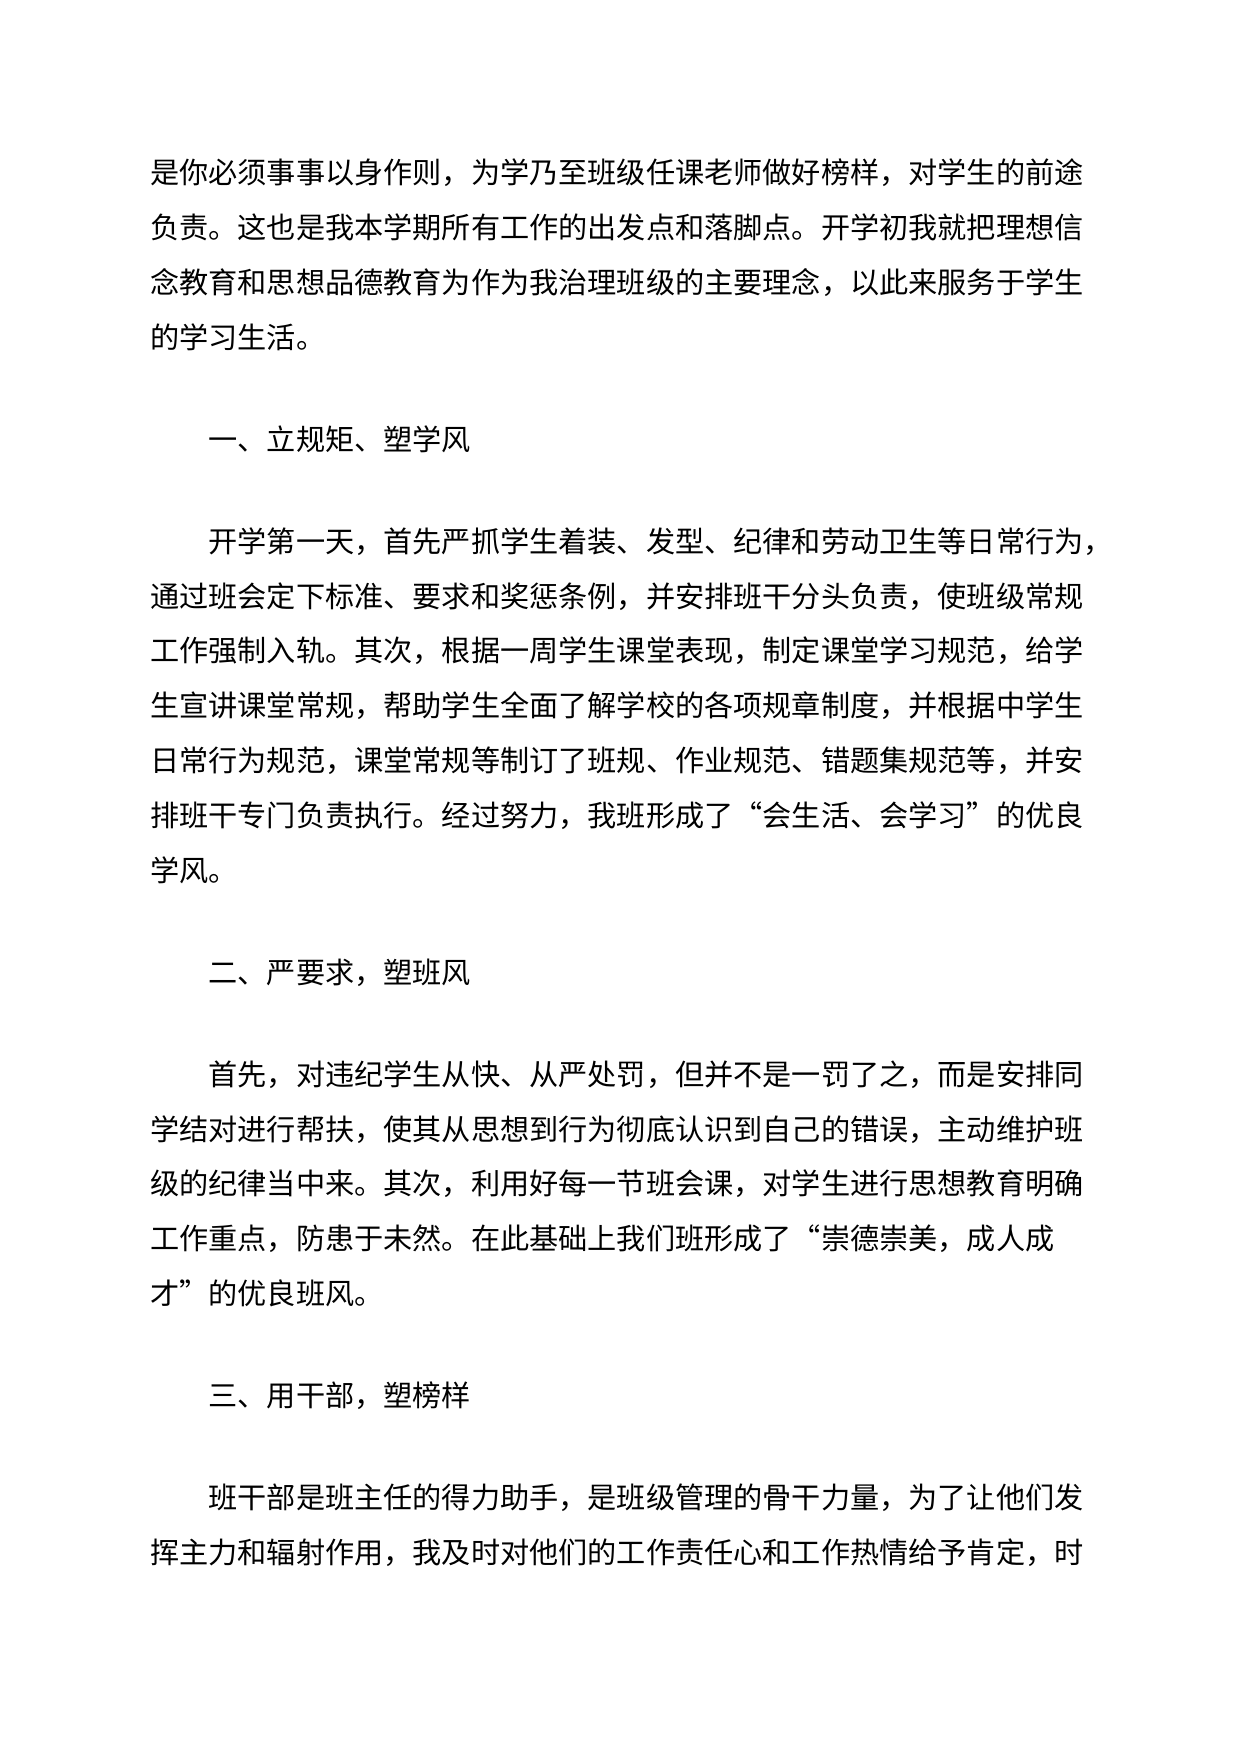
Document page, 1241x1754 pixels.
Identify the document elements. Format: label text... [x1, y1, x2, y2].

text 一、立规矩、塑学风 [150, 416, 1090, 459]
text 三、用干部，塑榜样 [150, 1372, 1090, 1415]
text 二、严要求，塑班风 [150, 949, 1090, 992]
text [150, 1474, 1090, 1571]
text 首先，对违纪学生从快、从严处罚，但并不是一罚了之，而是安排同学结对进行帮扶，使其从思想到行为彻底认识到自己的错误，主动维护班级的纪律当中来。其次，利用好每一节班会课，对学生进行思想教育明确工作重点，防患于未然。在此基础上我们班形成了“崇德崇美，成人成才”的优良班风。 [150, 1051, 1090, 1313]
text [150, 150, 1090, 357]
text 开学第一天，首先严抓学生着装、发型、纪律和劳动卫生等日常行为，通过班会定下标准、要求和奖惩条例，并安排班干分头负责，使班级常规工作强制入轨。其次，根据一周学生课堂表现，制定课堂学习规范，给学生宣讲课堂常规，帮助学生全面了解学校的各项规章制度，并根据中学生日常行为规范，课堂常规等制订了班规、作业规范、错题集规范等，并安排班干专门负责执行。经过努力，我班形成了“会生活、会学习”的优良学风。 [150, 518, 1090, 890]
